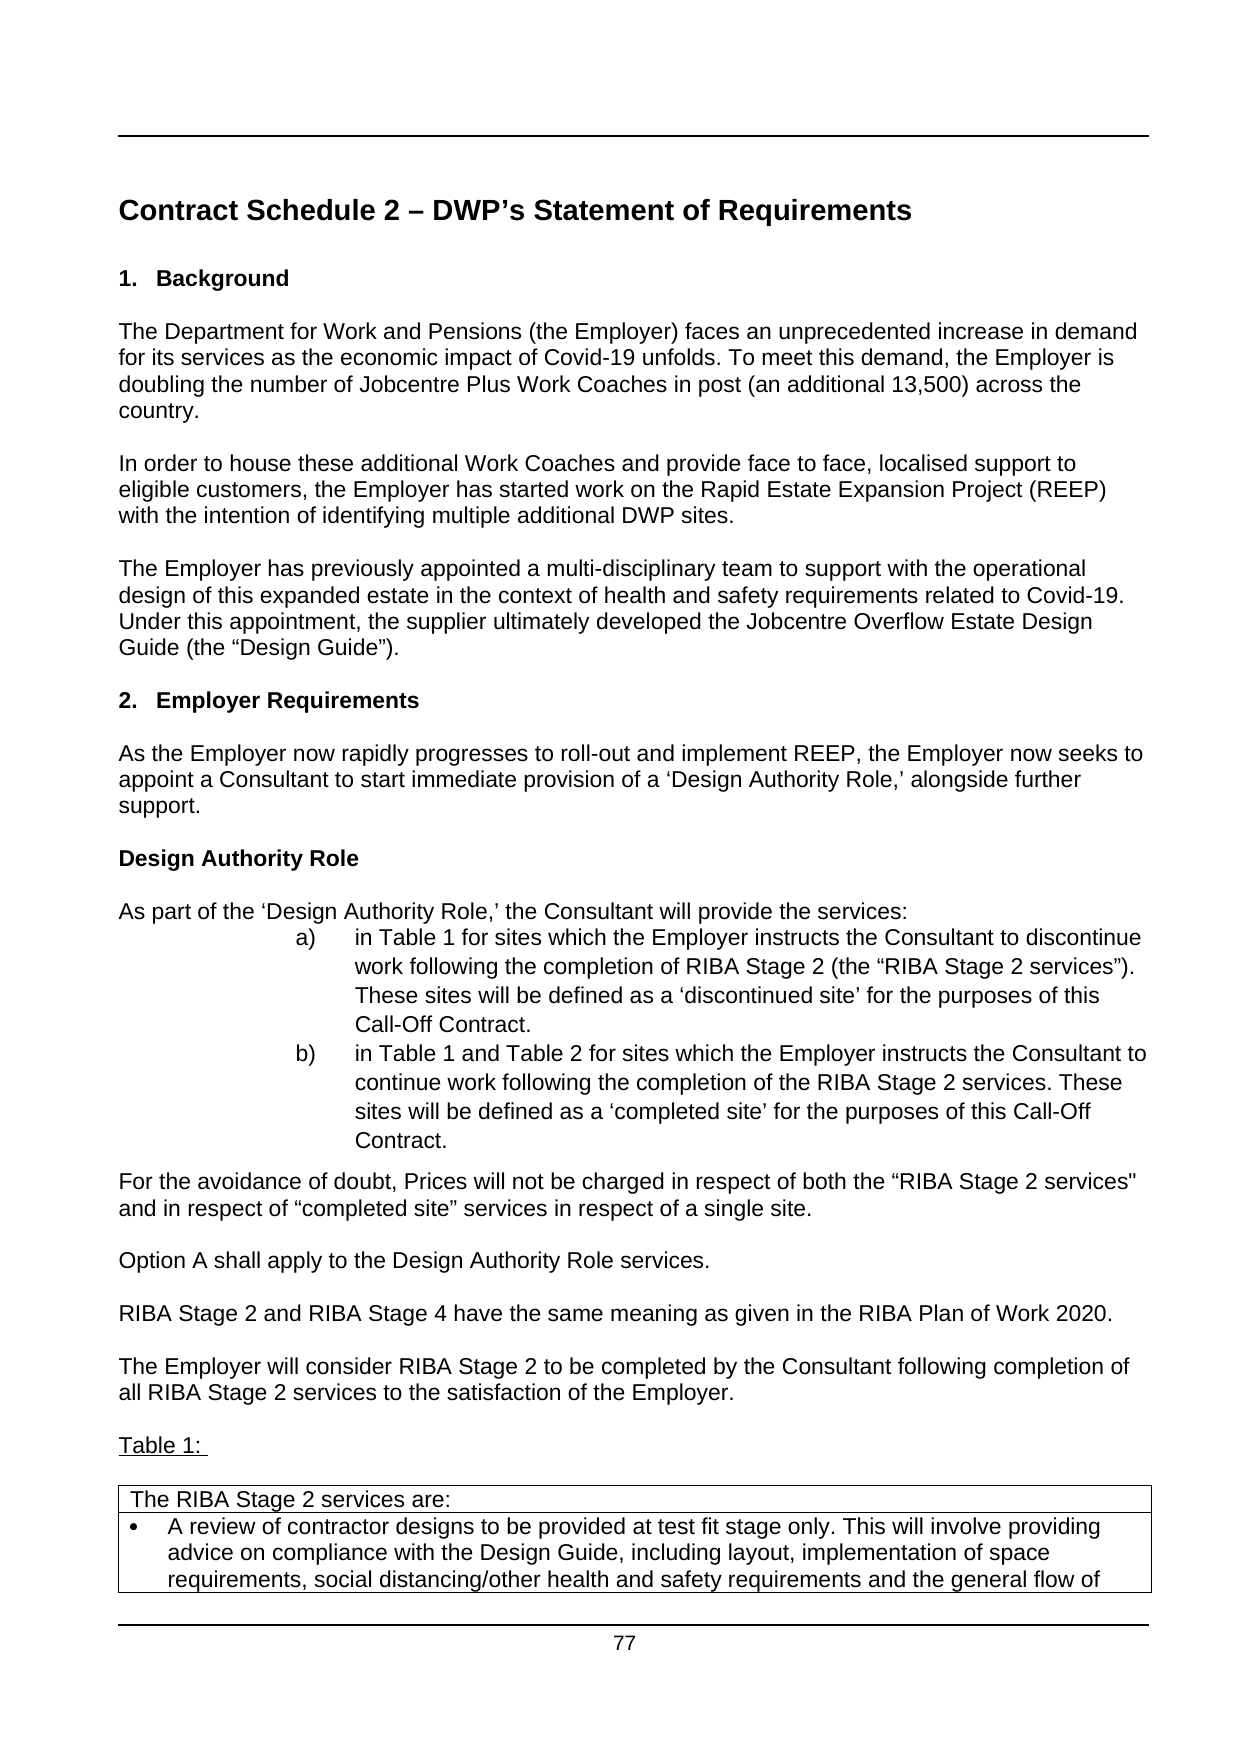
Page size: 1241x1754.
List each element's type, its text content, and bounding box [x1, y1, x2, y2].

list Background [118, 265, 1152, 292]
text The Employer will consider RIBA Stage 2 to be completed by the Consultant following completion of all RIBA Stage 2 services to the satisfaction of the Employer. [118, 1353, 1152, 1406]
text As the Employer now rapidly progresses to roll-out and implement REEP, the Employer now seeks to appoint a Consultant to start immediate provision of a ‘Design Authority Role,’ alongside further support. [118, 740, 1152, 819]
text Option A shall apply to the Design Authority Role services. [118, 1247, 1152, 1274]
text The Employer has previously appointed a multi-disciplinary team to support with the operational design of this expanded estate in the context of health and safety requirements related to Covid-19. Under this appointment, the supplier ultimately developed the Jobcentre Overflow Estate Design Guide (the “Design Guide”). [118, 555, 1152, 661]
list in Table 1 for sites which the Employer instructs the Consultant to discontinue work following the completion of RIBA Stage 2 (the “RIBA Stage 2 services”). These sites will be defined as a ‘discontinued site’ for the purposes of this Call-Off Contract. [295, 924, 1152, 1037]
subtitle Contract Schedule 2 – DWP’s Statement of Requirements [118, 193, 1152, 226]
text RIBA Stage 2 and RIBA Stage 4 have the same meaning as given in the RIBA Plan of Work 2020. [118, 1300, 1152, 1326]
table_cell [119, 1513, 1151, 1592]
text Table 1: [118, 1432, 1152, 1458]
text The Department for Work and Pensions (the Employer) faces an unprecedented increase in demand for its services as the economic impact of Covid-19 unfolds. To meet this demand, the Employer is doubling the number of Jobcentre Plus Work Coaches in post (an additional 13,500) across the country. [118, 318, 1152, 423]
text Design Authority Role [118, 845, 1152, 871]
list in Table 1 and Table 2 for sites which the Employer instructs the Consultant to continue work following the completion of the RIBA Stage 2 services. These sites will be defined as a ‘completed site’ for the purposes of this Call-Off Contract. [295, 1040, 1152, 1153]
text As part of the ‘Design Authority Role,’ the Consultant will provide the services: [118, 898, 1152, 924]
text In order to house these additional Work Coaches and provide face to face, localised support to eligible customers, the Employer has started work on the Rapid Estate Expansion Project (REEP) with the intention of identifying multiple additional DWP sites. [118, 450, 1152, 529]
list Employer Requirements [118, 687, 1152, 713]
table_header The RIBA Stage 2 services are: [119, 1486, 1151, 1512]
text For the avoidance of doubt, Prices will not be charged in respect of both the “RIBA Stage 2 services" and in respect of “completed site” services in respect of a single site. [118, 1168, 1152, 1221]
